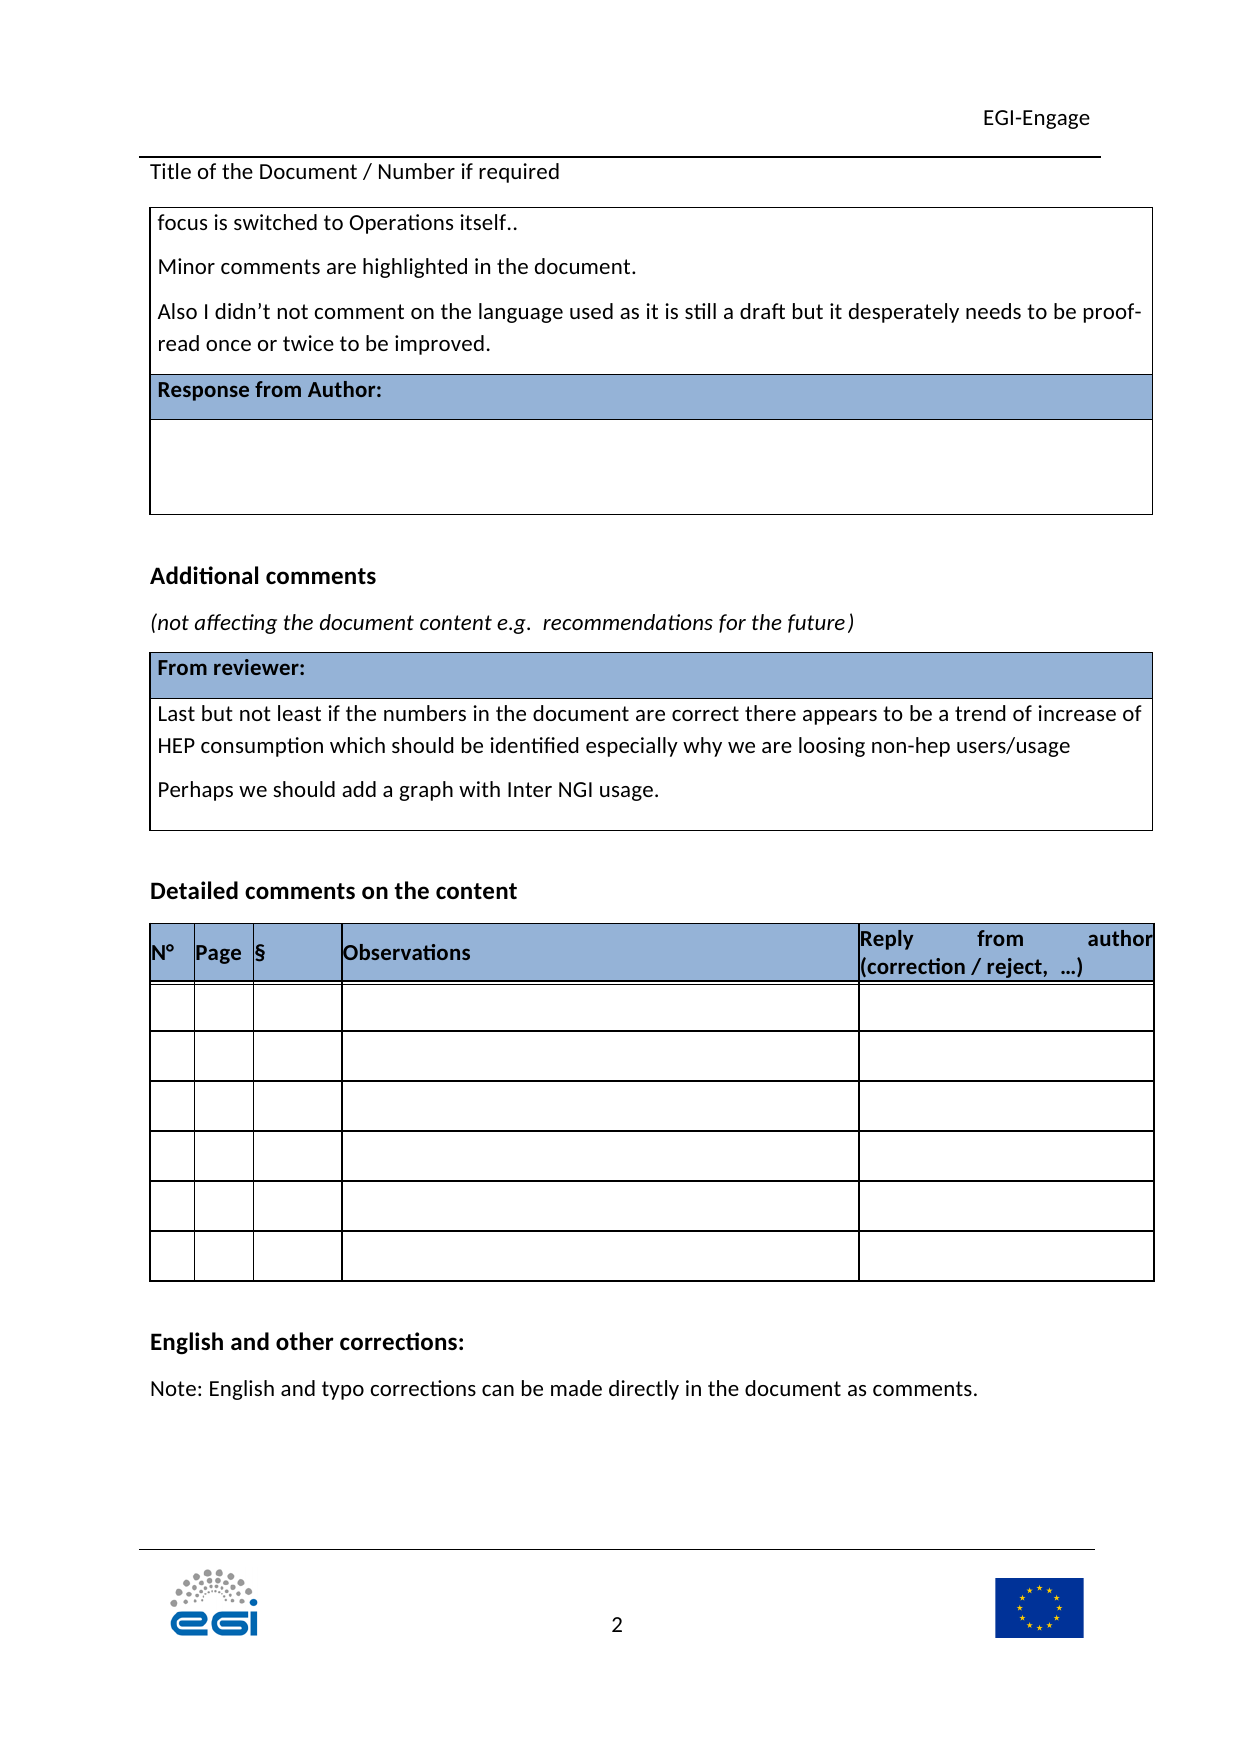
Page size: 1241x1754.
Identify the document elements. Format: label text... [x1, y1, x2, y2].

table_header From reviewer: [151, 653, 1152, 698]
table_cell [254, 1182, 341, 1230]
table_cell [151, 1082, 194, 1130]
text Detailed comments on the content [150, 875, 1090, 906]
table_cell [254, 1132, 341, 1180]
table_cell [860, 985, 1153, 1030]
table_cell Last but not least if the numbers in the document are correct there appears to be a trend of increase of HEP consumption which should be identified especially why we are loosing non-hep users/usage Perhaps we should add a graph with Inter NGI usage. [151, 699, 1152, 829]
table_cell [195, 1032, 253, 1080]
table_cell [151, 1182, 194, 1230]
table_cell [343, 1132, 858, 1180]
table_cell [860, 1032, 1153, 1080]
table_cell [343, 1032, 858, 1080]
table_cell [343, 1182, 858, 1230]
picture [150, 1567, 276, 1638]
table_cell [195, 1232, 253, 1280]
table_cell [343, 1232, 858, 1280]
table_cell [254, 1232, 341, 1280]
text Additional comments [150, 560, 1090, 591]
text Note: English and typo corrections can be made directly in the document as comments. [150, 1374, 1090, 1402]
table_cell [151, 1032, 194, 1080]
table_cell Response from Author: [151, 375, 1152, 419]
text English and other corrections: [150, 1327, 1090, 1357]
table_header N° [151, 924, 194, 980]
table_cell [151, 1132, 194, 1180]
table_cell [860, 1132, 1153, 1180]
table_header Observations [343, 924, 858, 980]
table_cell [151, 985, 194, 1030]
text (not affecting the document content e.g. recommendations for the future) [150, 608, 1090, 636]
table_cell [195, 985, 253, 1030]
table_cell [860, 1082, 1153, 1130]
table_cell [343, 1082, 858, 1130]
table_cell [195, 1082, 253, 1130]
table_cell [195, 1132, 253, 1180]
table_header § [254, 924, 341, 980]
table_cell [151, 420, 1152, 514]
table_cell [254, 1082, 341, 1130]
table_cell [860, 1182, 1153, 1230]
table_header Page [195, 924, 253, 980]
table_cell [254, 1032, 341, 1080]
table_header Reply from author (correction / reject, …) [860, 924, 1153, 980]
table_cell [860, 1232, 1153, 1280]
picture [995, 1578, 1084, 1638]
table_cell [151, 1232, 194, 1280]
table_cell [343, 985, 858, 1030]
table_cell [195, 1182, 253, 1230]
table_cell [254, 985, 341, 1030]
